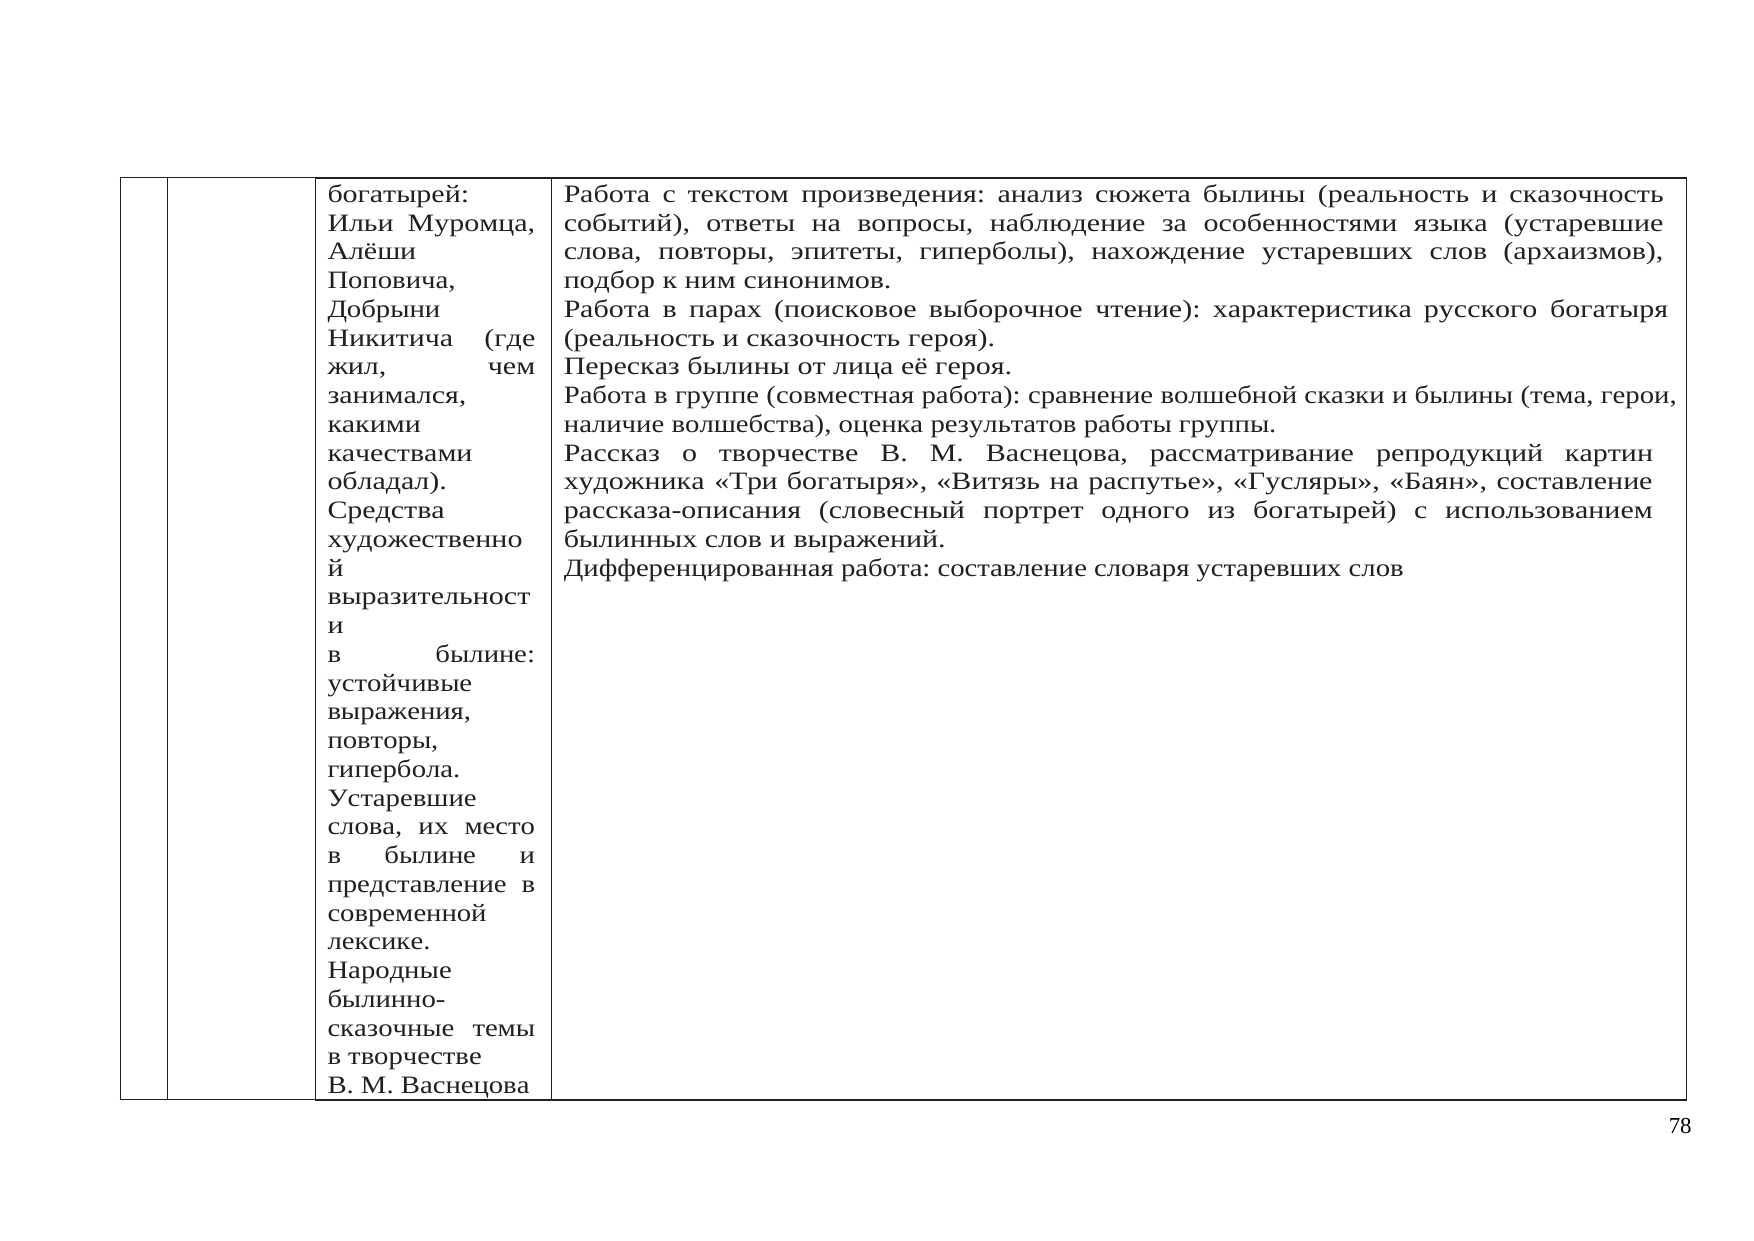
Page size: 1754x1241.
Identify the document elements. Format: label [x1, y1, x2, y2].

table_cell [168, 178, 315, 1099]
table_cell [121, 178, 167, 1099]
table_cell [552, 179, 1686, 1099]
table_cell [316, 179, 551, 1099]
